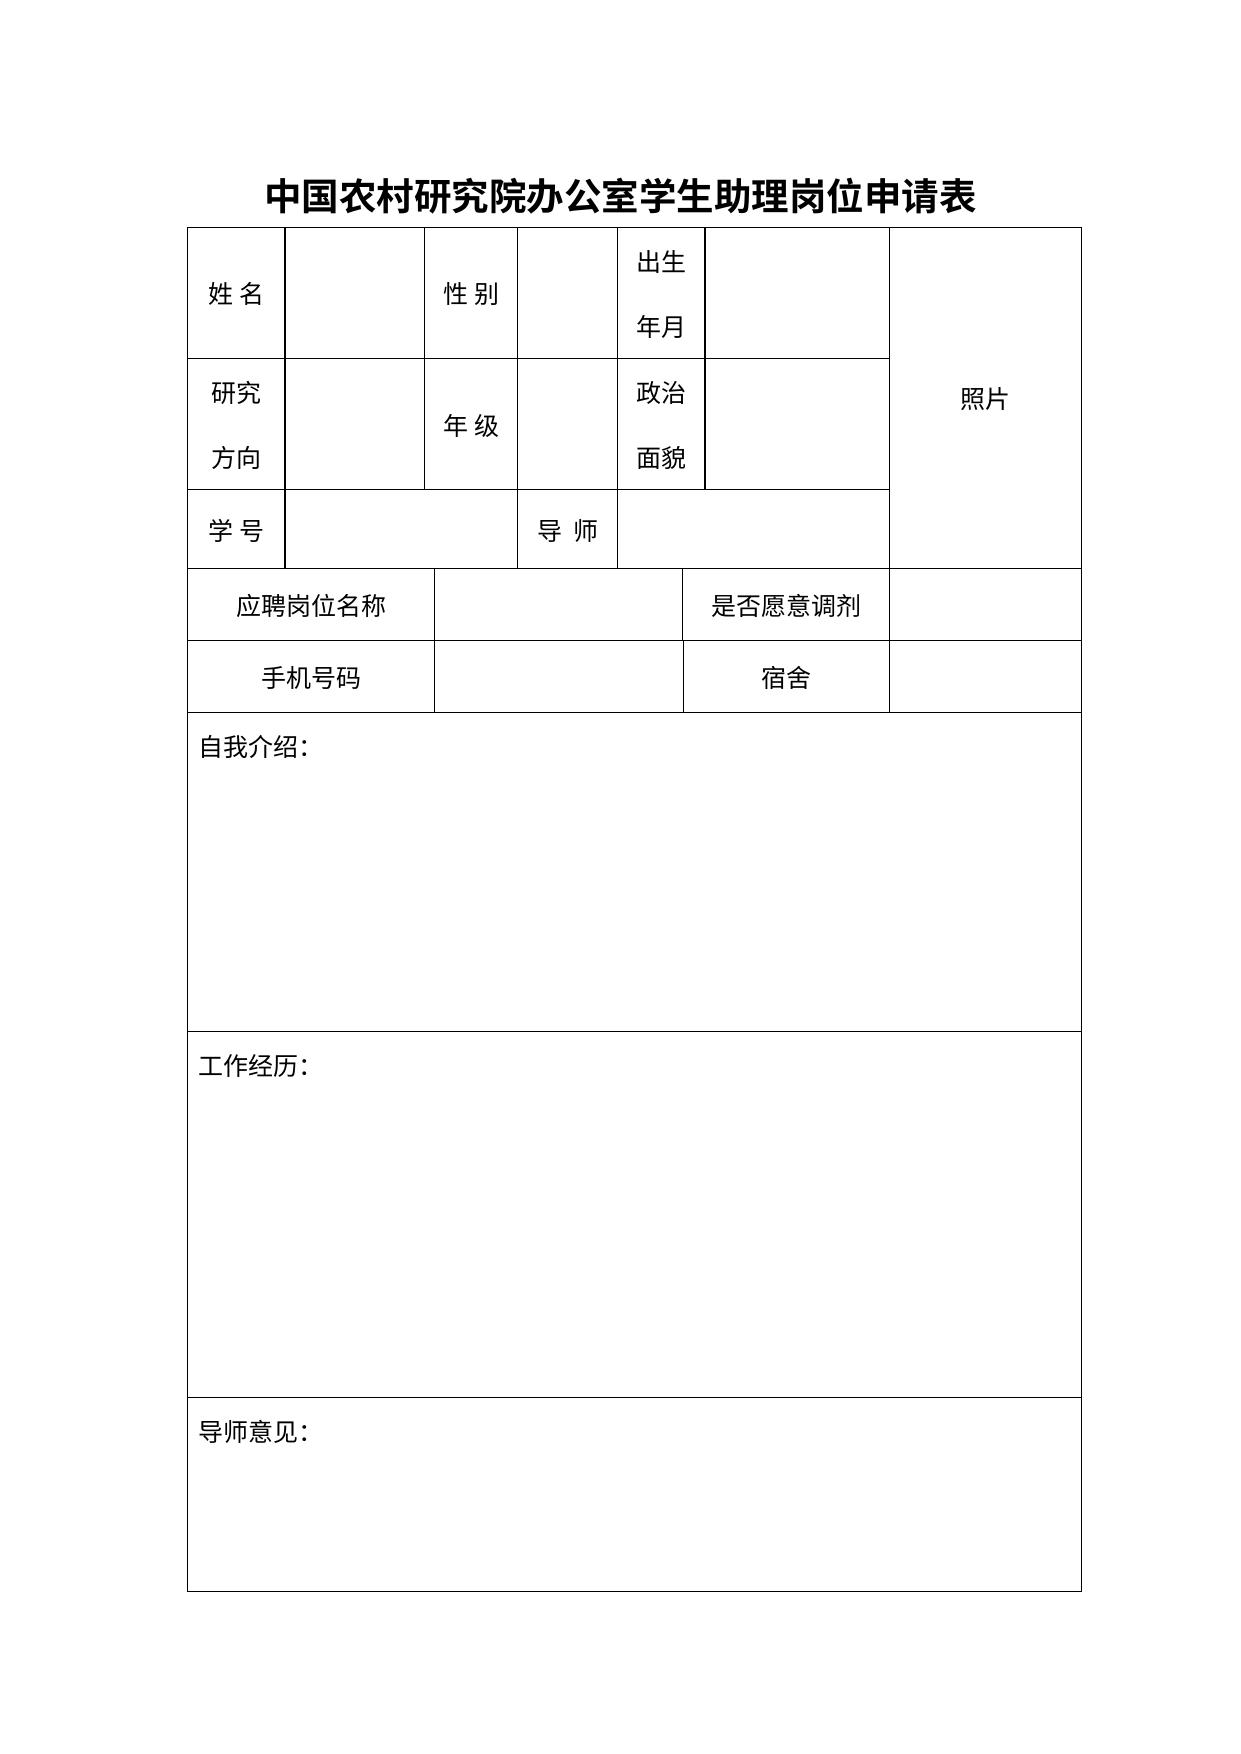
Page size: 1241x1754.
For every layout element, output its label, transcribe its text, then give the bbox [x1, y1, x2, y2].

table_cell 自我介绍： [188, 713, 1081, 1031]
table_cell [435, 641, 683, 712]
table_header 性 别 [425, 228, 517, 358]
table_cell 是否愿意调剂 [683, 569, 889, 640]
table_cell [435, 569, 682, 640]
table_header 出生 年月 [618, 228, 704, 358]
table_cell [518, 359, 617, 489]
table_cell 导 师 [518, 490, 617, 568]
table_header [286, 228, 424, 358]
table_header 照片 [890, 228, 1081, 568]
table_cell 研究 方向 [188, 359, 284, 489]
table_cell [706, 359, 889, 489]
table_cell [890, 641, 1081, 712]
table_cell 工作经历： [188, 1032, 1081, 1397]
table_cell [286, 490, 517, 568]
table_header 姓 名 [188, 228, 284, 358]
table_cell 宿舍 [684, 641, 889, 712]
table_cell [618, 490, 889, 568]
text 中国农村研究院办公室学生助理岗位申请表 [187, 162, 1053, 227]
table_cell 学 号 [188, 490, 284, 568]
table_cell [890, 569, 1081, 640]
table_header [706, 228, 889, 358]
table_cell 应聘岗位名称 [188, 569, 434, 640]
table_cell 导师意见： 签章： 年 月 日 [188, 1398, 1081, 1591]
table_cell 政治面貌 [618, 359, 704, 489]
table_cell 年 级 [425, 359, 517, 489]
table_header [518, 228, 617, 358]
table_cell [286, 359, 424, 489]
table_cell 手机号码 [188, 641, 434, 712]
